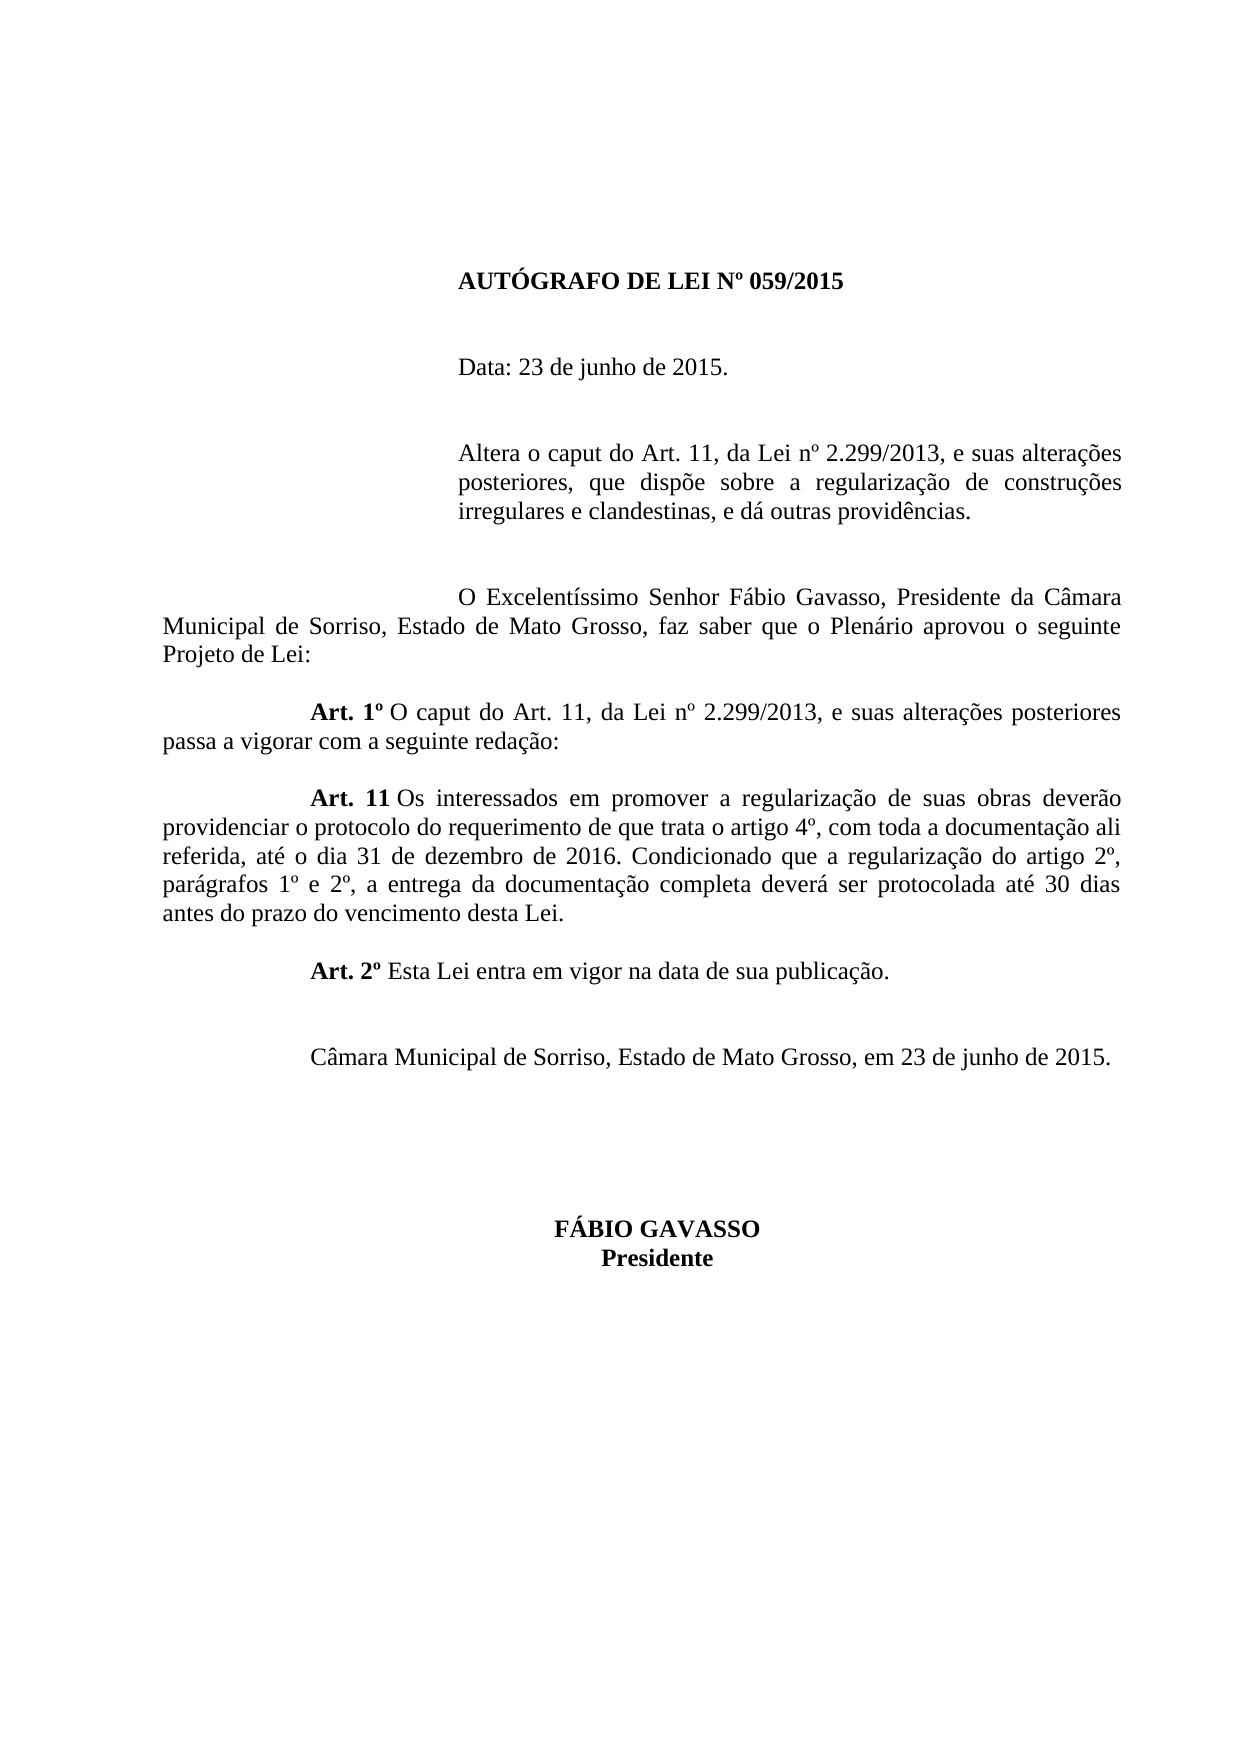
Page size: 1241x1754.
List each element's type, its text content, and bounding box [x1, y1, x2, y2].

text O Excelentíssimo Senhor Fábio Gavasso, Presidente da Câmara Municipal de Sorriso, Estado de Mato Grosso, faz saber que o Plenário aprovou o seguinte Projeto de Lei: [162, 582, 1122, 668]
text Data: 23 de junho de 2015. [458, 352, 1122, 381]
text Art. 11 Os interessados em promover a regularização de suas obras deverão providenciar o protocolo do requerimento de que trata o artigo 4º, com toda a documentação ali referida, até o dia 31 de dezembro de 2016. Condicionado que a regularização do artigo 2º, parágrafos 1º e 2º, a entrega da documentação completa deverá ser protocolada até 30 dias antes do prazo do vencimento desta Lei. [162, 783, 1122, 927]
text Art. 2º Esta Lei entra em vigor na data de sua publicação. [162, 956, 1122, 984]
text Câmara Municipal de Sorriso, Estado de Mato Grosso, em 23 de junho de 2015. [162, 1042, 1122, 1071]
text Altera o caput do Art. 11, da Lei nº 2.299/2013, e suas alterações posteriores, que dispõe sobre a regularização de construções irregulares e clandestinas, e dá outras providências. [458, 438, 1122, 524]
text AUTÓGRAFO DE LEI Nº 059/2015 [458, 266, 1122, 294]
text FÁBIO GAVASSO [192, 1214, 1122, 1243]
text Presidente [192, 1243, 1122, 1272]
text Art. 1º O caput do Art. 11, da Lei nº 2.299/2013, e suas alterações posteriores passa a vigorar com a seguinte redação: [162, 697, 1122, 754]
